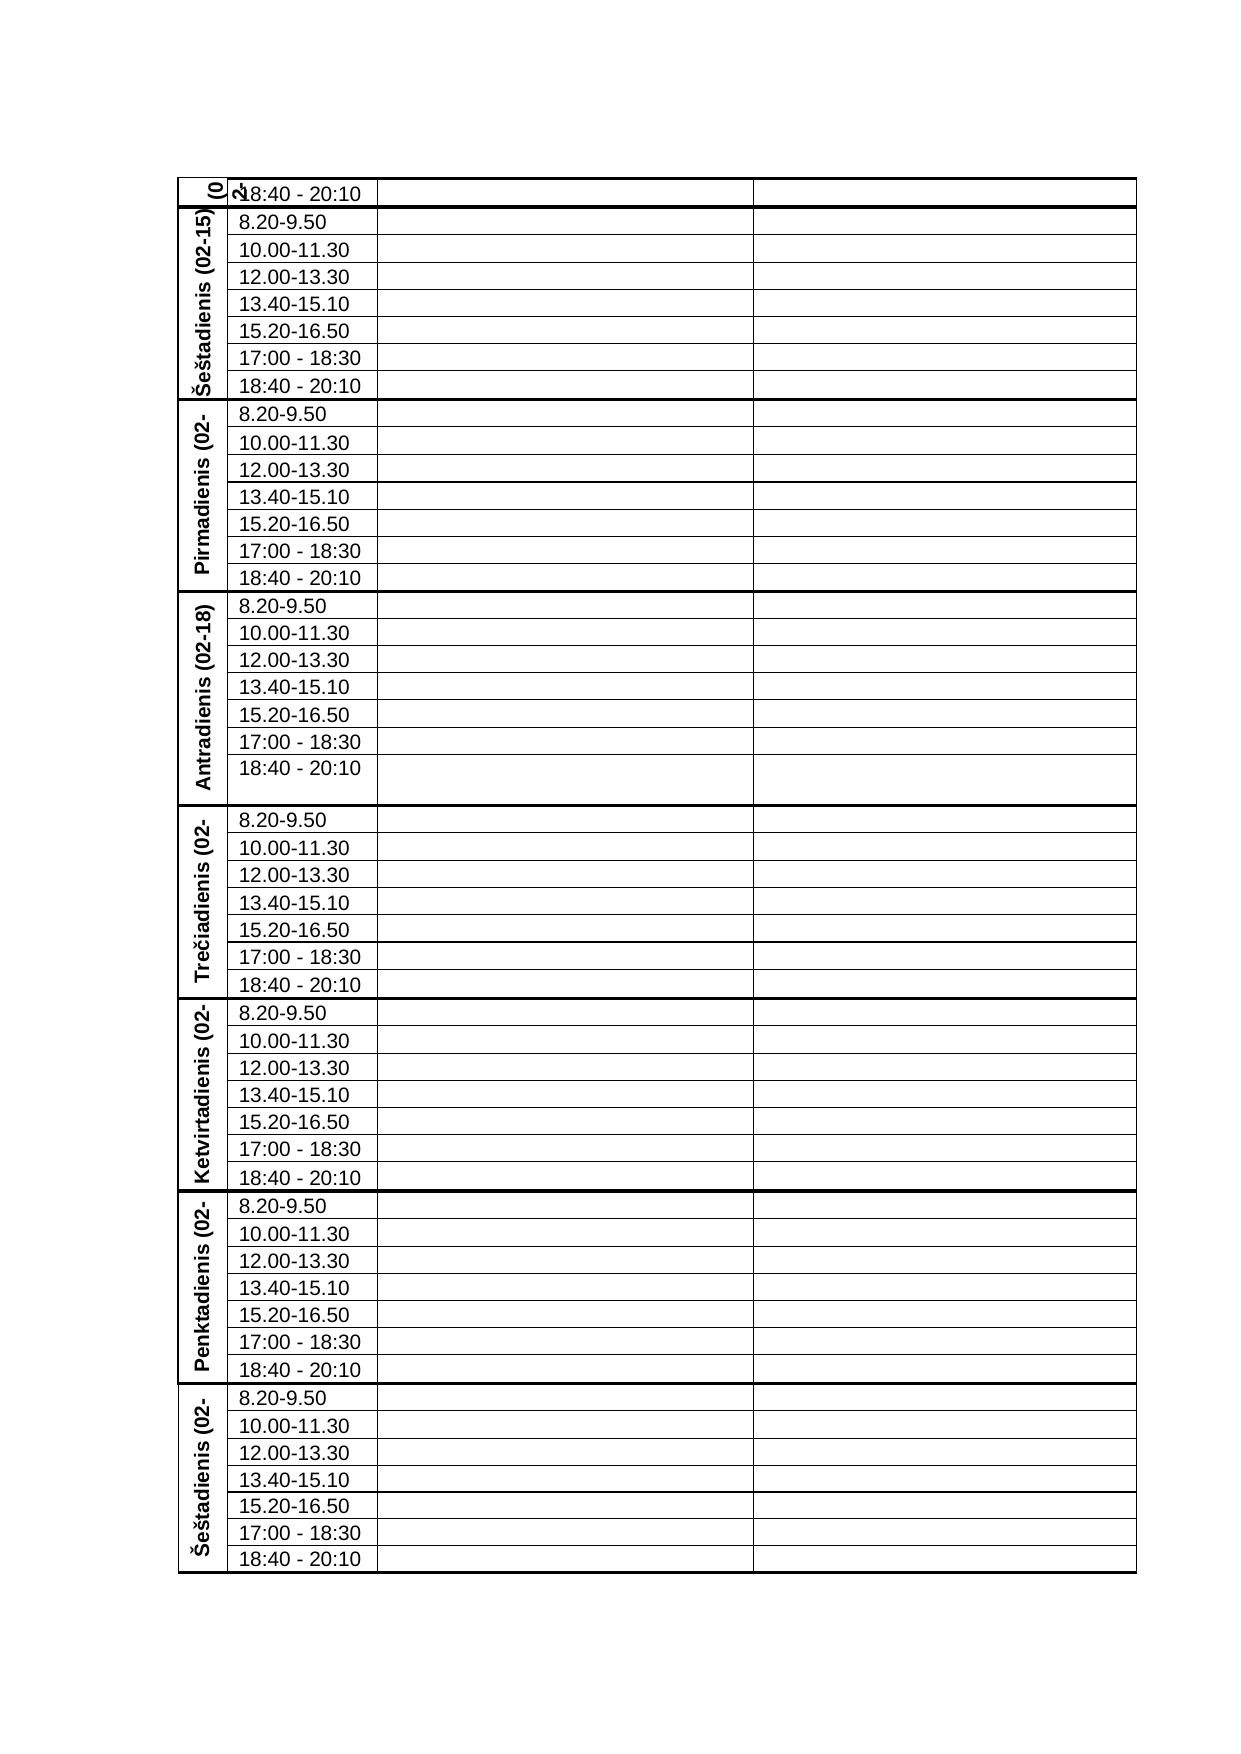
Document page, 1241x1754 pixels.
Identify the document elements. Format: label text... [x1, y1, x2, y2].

table_cell [754, 1054, 1136, 1080]
table_cell [754, 1219, 1136, 1246]
table_cell [378, 1000, 753, 1025]
table_cell [754, 1000, 1136, 1025]
table_cell 17:00 - 18:30 [228, 728, 377, 754]
table_cell 18:40 - 20:10 [228, 1546, 377, 1571]
table_cell [378, 344, 753, 370]
table_cell 12.00-13.30 [228, 455, 377, 481]
table_cell 12.00-13.30 [228, 1247, 377, 1273]
table_cell [378, 646, 753, 672]
table_cell 15.20-16.50 [228, 1301, 377, 1327]
table_cell 15.20-16.50 [228, 915, 377, 941]
table_cell [754, 593, 1136, 618]
table_cell Antradienis (02-18) [179, 593, 227, 804]
table_cell 13.40-15.10 [228, 290, 377, 316]
table_cell 18:40 - 20:10 [228, 564, 377, 590]
table_cell [754, 970, 1136, 997]
table_cell [378, 1162, 753, 1189]
table_cell [378, 970, 753, 997]
table_cell 13.40-15.10 [228, 888, 377, 914]
table_cell [754, 1466, 1136, 1491]
table_cell [378, 317, 753, 343]
table_cell 13.40-15.10 [228, 673, 377, 699]
table_cell [378, 1081, 753, 1107]
table_cell [754, 1081, 1136, 1107]
table_cell [378, 593, 753, 618]
table_cell 17:00 - 18:30 [228, 344, 377, 370]
table_cell [378, 510, 753, 536]
table_cell 17:00 - 18:30 [228, 943, 377, 968]
table_cell [754, 209, 1136, 233]
table_cell [378, 1026, 753, 1053]
table_cell [754, 371, 1136, 398]
table_cell [378, 915, 753, 941]
table_cell [378, 700, 753, 727]
table_cell [754, 1026, 1136, 1053]
table_cell [754, 263, 1136, 289]
table_cell [754, 833, 1136, 860]
table_cell 8.20-9.50 [228, 1000, 377, 1025]
table_cell 8.20-9.50 [228, 1385, 377, 1410]
table_cell [378, 1135, 753, 1161]
table_cell [754, 1108, 1136, 1134]
table_cell [754, 1519, 1136, 1544]
table_cell [754, 317, 1136, 343]
table_cell [754, 755, 1136, 804]
table_cell 15.20-16.50 [228, 510, 377, 536]
table_cell [754, 1328, 1136, 1354]
table_cell 18:40 - 20:10 [228, 970, 377, 997]
table_cell [378, 401, 753, 426]
table_cell [378, 1411, 753, 1438]
table_cell 15.20-16.50 [228, 1493, 377, 1518]
table_cell Šeštadienis (02-15) [179, 209, 227, 398]
table_cell [754, 235, 1136, 262]
table_cell [754, 728, 1136, 754]
table_cell [378, 943, 753, 968]
table_cell Šeštadienis (02-22) [179, 1385, 227, 1571]
table_cell 10.00-11.30 [228, 235, 377, 262]
table_cell [378, 1385, 753, 1410]
table_cell 13.40-15.10 [228, 483, 377, 508]
table_cell 13.40-15.10 [228, 1081, 377, 1107]
table_cell 18:40 - 20:10 [228, 1162, 377, 1189]
table_cell [754, 1546, 1136, 1571]
table_cell [754, 401, 1136, 426]
table_cell [378, 1108, 753, 1134]
table_cell [754, 619, 1136, 645]
table_cell 10.00-11.30 [228, 427, 377, 454]
table_cell Trečiadienis (02-19) [179, 807, 227, 997]
table_cell [754, 1493, 1136, 1518]
table_cell [378, 1219, 753, 1246]
table_cell [754, 564, 1136, 590]
table_cell [378, 728, 753, 754]
table_cell 8.20-9.50 [228, 593, 377, 618]
table_cell Penktadienis (02-21) [179, 1193, 227, 1382]
table_cell 12.00-13.30 [228, 1439, 377, 1465]
table_cell [754, 1135, 1136, 1161]
table_cell [754, 290, 1136, 316]
table_cell [378, 1355, 753, 1382]
table_cell [378, 1493, 753, 1518]
table_cell 10.00-11.30 [228, 619, 377, 645]
table_cell [754, 1355, 1136, 1382]
table_cell 17:00 - 18:30 [228, 537, 377, 563]
table_cell 8.20-9.50 [228, 209, 377, 233]
table_cell [378, 209, 753, 233]
table_cell [754, 455, 1136, 481]
table_cell [378, 1274, 753, 1300]
table_cell 17:00 - 18:30 [228, 1519, 377, 1544]
table_cell [754, 673, 1136, 699]
table_cell [378, 1193, 753, 1217]
table_cell [378, 564, 753, 590]
table_cell [754, 1193, 1136, 1217]
table_cell [754, 915, 1136, 941]
table_cell [378, 537, 753, 563]
table_cell [754, 1247, 1136, 1273]
table_cell 10.00-11.30 [228, 1411, 377, 1438]
table_cell 12.00-13.30 [228, 263, 377, 289]
table_cell 8.20-9.50 [228, 1193, 377, 1217]
table_cell [754, 700, 1136, 727]
table_cell [754, 483, 1136, 508]
table_cell 13.40-15.10 [228, 1466, 377, 1491]
table_cell [754, 807, 1136, 832]
table_cell 18:40 - 20:10 [228, 1355, 377, 1382]
table_cell [754, 1385, 1136, 1410]
table_cell 12.00-13.30 [228, 646, 377, 672]
table_cell [754, 180, 1136, 205]
table_cell [754, 427, 1136, 454]
table_cell [754, 1162, 1136, 1189]
table_cell [378, 673, 753, 699]
table_cell 17:00 - 18:30 [228, 1328, 377, 1354]
table_cell [378, 833, 753, 860]
table_cell 18:40 - 20:10 [228, 755, 377, 804]
table_cell 12.00-13.30 [228, 1054, 377, 1080]
table_cell [378, 1439, 753, 1465]
table_cell 12.00-13.30 [228, 861, 377, 887]
table_cell [378, 1247, 753, 1273]
table_cell [378, 888, 753, 914]
table_cell [754, 861, 1136, 887]
table_cell [754, 537, 1136, 563]
table_cell Pirmadienis (02-17) [179, 401, 227, 590]
table_cell [378, 619, 753, 645]
table_cell 17:00 - 18:30 [228, 1135, 377, 1161]
table_cell 8.20-9.50 [228, 401, 377, 426]
table_cell [378, 263, 753, 289]
table_cell [378, 455, 753, 481]
table_cell [754, 1274, 1136, 1300]
table_cell [754, 1439, 1136, 1465]
table_cell 8.20-9.50 [228, 807, 377, 832]
table_cell [754, 1411, 1136, 1438]
table_cell [754, 344, 1136, 370]
table_cell [378, 427, 753, 454]
table_cell 18:40 - 20:10 [228, 180, 377, 205]
table_cell 10.00-11.30 [228, 833, 377, 860]
table_cell [378, 483, 753, 508]
table_cell [754, 1301, 1136, 1327]
table_cell [378, 1301, 753, 1327]
table_cell [754, 943, 1136, 968]
table_cell 18:40 - 20:10 [228, 371, 377, 398]
table_cell [378, 1328, 753, 1354]
table_cell [378, 180, 753, 205]
table_cell [378, 861, 753, 887]
table_cell [754, 510, 1136, 536]
table_cell 15.20-16.50 [228, 700, 377, 727]
table_cell 10.00-11.30 [228, 1026, 377, 1053]
table_cell [754, 646, 1136, 672]
table_cell 15.20-16.50 [228, 317, 377, 343]
table_cell 13.40-15.10 [228, 1274, 377, 1300]
table_cell [378, 755, 753, 804]
table_cell [378, 371, 753, 398]
table_cell [378, 807, 753, 832]
table_cell Ketvirtadienis (02-20) [179, 1000, 227, 1189]
table_cell 15.20-16.50 [228, 1108, 377, 1134]
table_cell [378, 1519, 753, 1544]
table_cell [378, 235, 753, 262]
table_cell [378, 1546, 753, 1571]
table_cell [378, 290, 753, 316]
table_cell [378, 1466, 753, 1491]
table_cell [378, 1054, 753, 1080]
table_cell [754, 888, 1136, 914]
table_cell 10.00-11.30 [228, 1219, 377, 1246]
